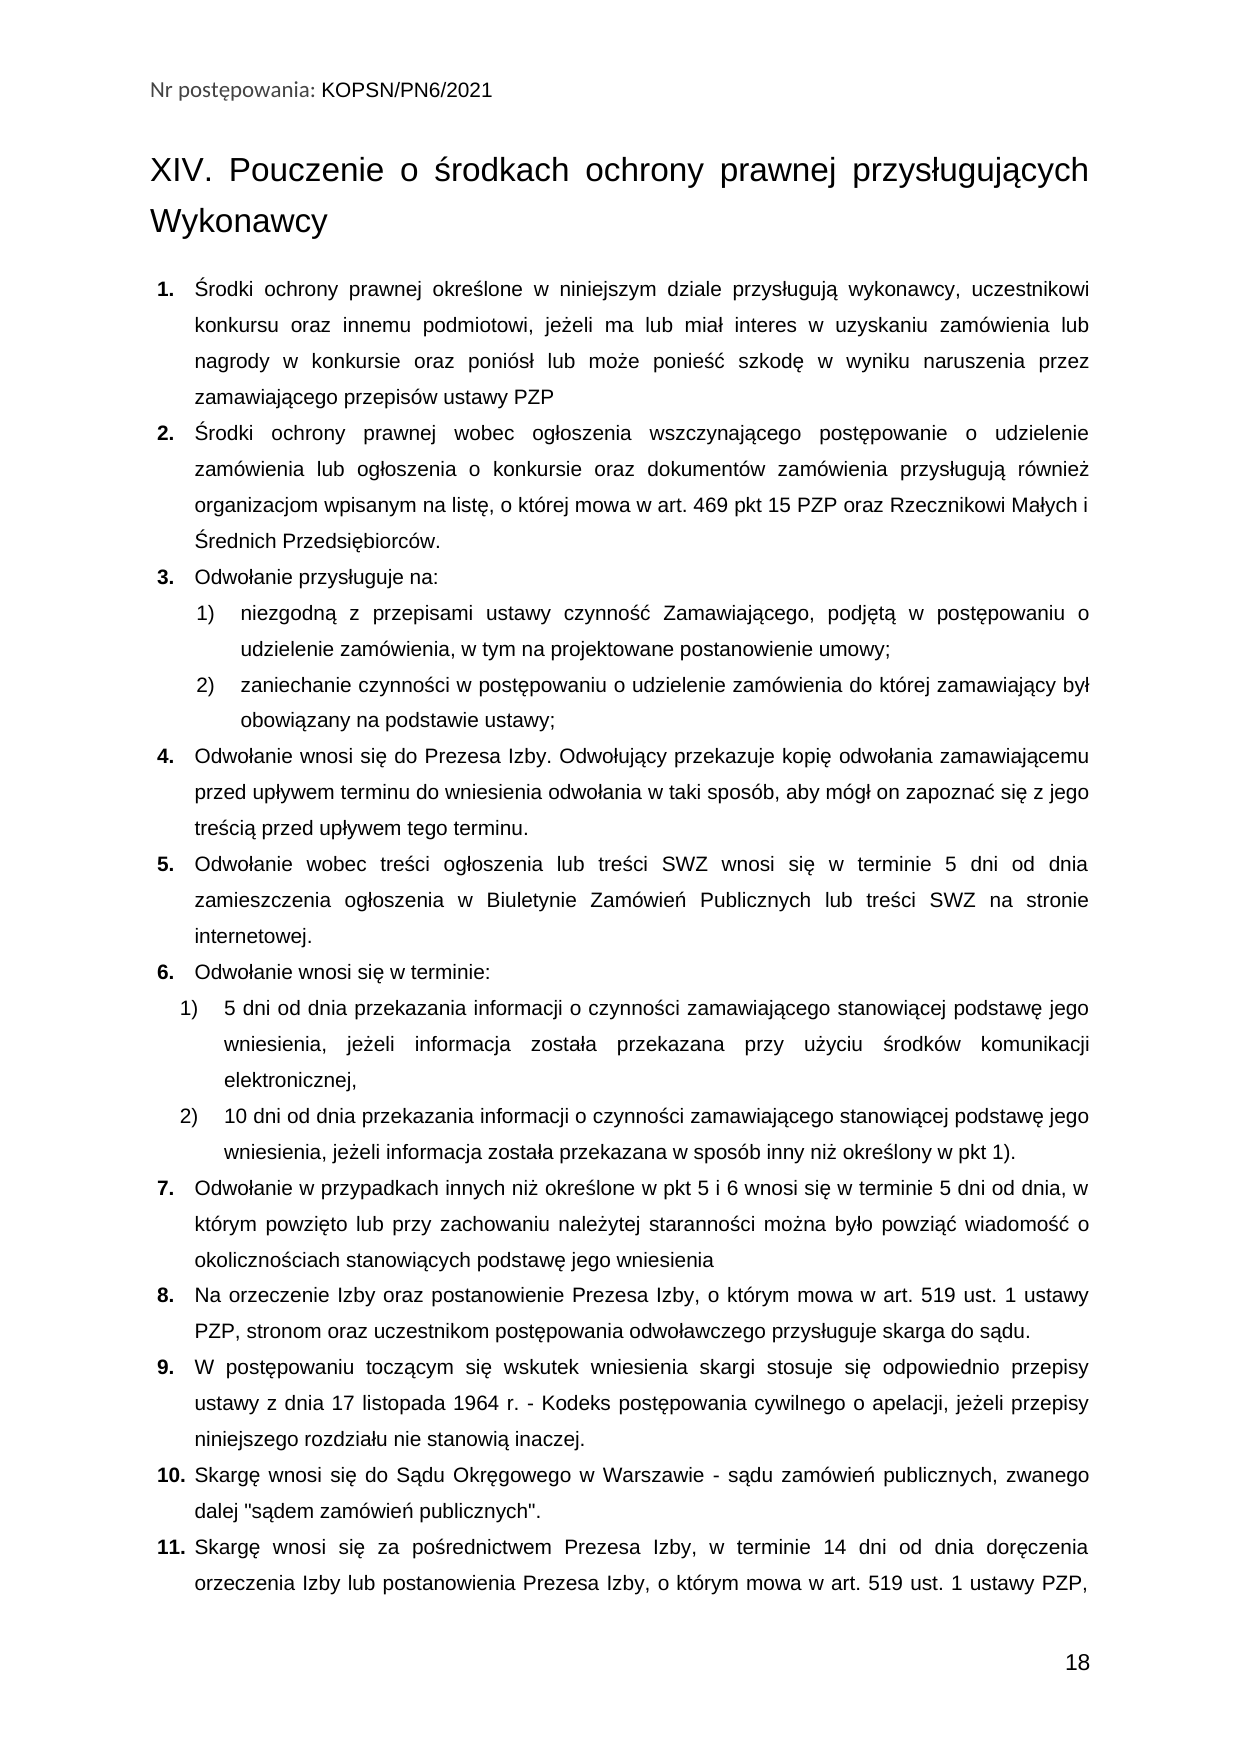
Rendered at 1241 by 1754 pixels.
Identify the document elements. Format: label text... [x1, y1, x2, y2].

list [157, 1535, 1090, 1595]
list Środki ochrony prawnej określone w niniejszym dziale przysługują wykonawcy, uczestnikowi konkursu oraz innemu podmiotowi, jeżeli ma lub miał interes w uzyskaniu zamówienia lub nagrody w konkursie oraz poniósł lub może ponieść szkodę w wyniku naruszenia przez zamawiającego przepisów ustawy PZP [157, 277, 1090, 409]
list Odwołanie wobec treści ogłoszenia lub treści SWZ wnosi się w terminie 5 dni od dnia zamieszczenia ogłoszenia w Biuletynie Zamówień Publicznych lub treści SWZ na stronie internetowej. [157, 852, 1090, 948]
subtitle XIV. Pouczenie o środkach ochrony prawnej przysługujących Wykonawcy [150, 150, 1090, 239]
list Odwołanie wnosi się w terminie: [157, 960, 1090, 984]
list Środki ochrony prawnej wobec ogłoszenia wszczynającego postępowanie o udzielenie zamówienia lub ogłoszenia o konkursie oraz dokumentów zamówienia przysługują również organizacjom wpisanym na listę, o której mowa w art. 469 pkt 15 PZP oraz Rzecznikowi Małych i Średnich Przedsiębiorców. [157, 421, 1090, 553]
text 1) 5 dni od dnia przekazania informacji o czynności zamawiającego stanowiącej podstawę jego wniesienia, jeżeli informacja została przekazana przy użyciu środków komunikacji elektronicznej, [179, 996, 1090, 1092]
list Odwołanie przysługuje na: [157, 564, 1090, 588]
text 2) zaniechanie czynności w postępowaniu o udzielenie zamówienia do której zamawiający był obowiązany na podstawie ustawy; [196, 672, 1090, 732]
list Skargę wnosi się do Sądu Okręgowego w Warszawie - sądu zamówień publicznych, zwanego dalej "sądem zamówień publicznych". [157, 1463, 1090, 1523]
text 1) niezgodną z przepisami ustawy czynność Zamawiającego, podjętą w postępowaniu o udzielenie zamówienia, w tym na projektowane postanowienie umowy; [196, 601, 1090, 660]
list Odwołanie wnosi się do Prezesa Izby. Odwołujący przekazuje kopię odwołania zamawiającemu przed upływem terminu do wniesienia odwołania w taki sposób, aby mógł on zapoznać się z jego treścią przed upływem tego terminu. [157, 744, 1090, 840]
list Na orzeczenie Izby oraz postanowienie Prezesa Izby, o którym mowa w art. 519 ust. 1 ustawy PZP, stronom oraz uczestnikom postępowania odwoławczego przysługuje skarga do sądu. [157, 1283, 1090, 1343]
text 2) 10 dni od dnia przekazania informacji o czynności zamawiającego stanowiącej podstawę jego wniesienia, jeżeli informacja została przekazana w sposób inny niż określony w pkt 1). [179, 1104, 1090, 1163]
list W postępowaniu toczącym się wskutek wniesienia skargi stosuje się odpowiednio przepisy ustawy z dnia 17 listopada 1964 r. - Kodeks postępowania cywilnego o apelacji, jeżeli przepisy niniejszego rozdziału nie stanowią inaczej. [157, 1355, 1090, 1451]
list Odwołanie w przypadkach innych niż określone w pkt 5 i 6 wnosi się w terminie 5 dni od dnia, w którym powzięto lub przy zachowaniu należytej staranności można było powziąć wiadomość o okolicznościach stanowiących podstawę jego wniesienia [157, 1176, 1090, 1271]
